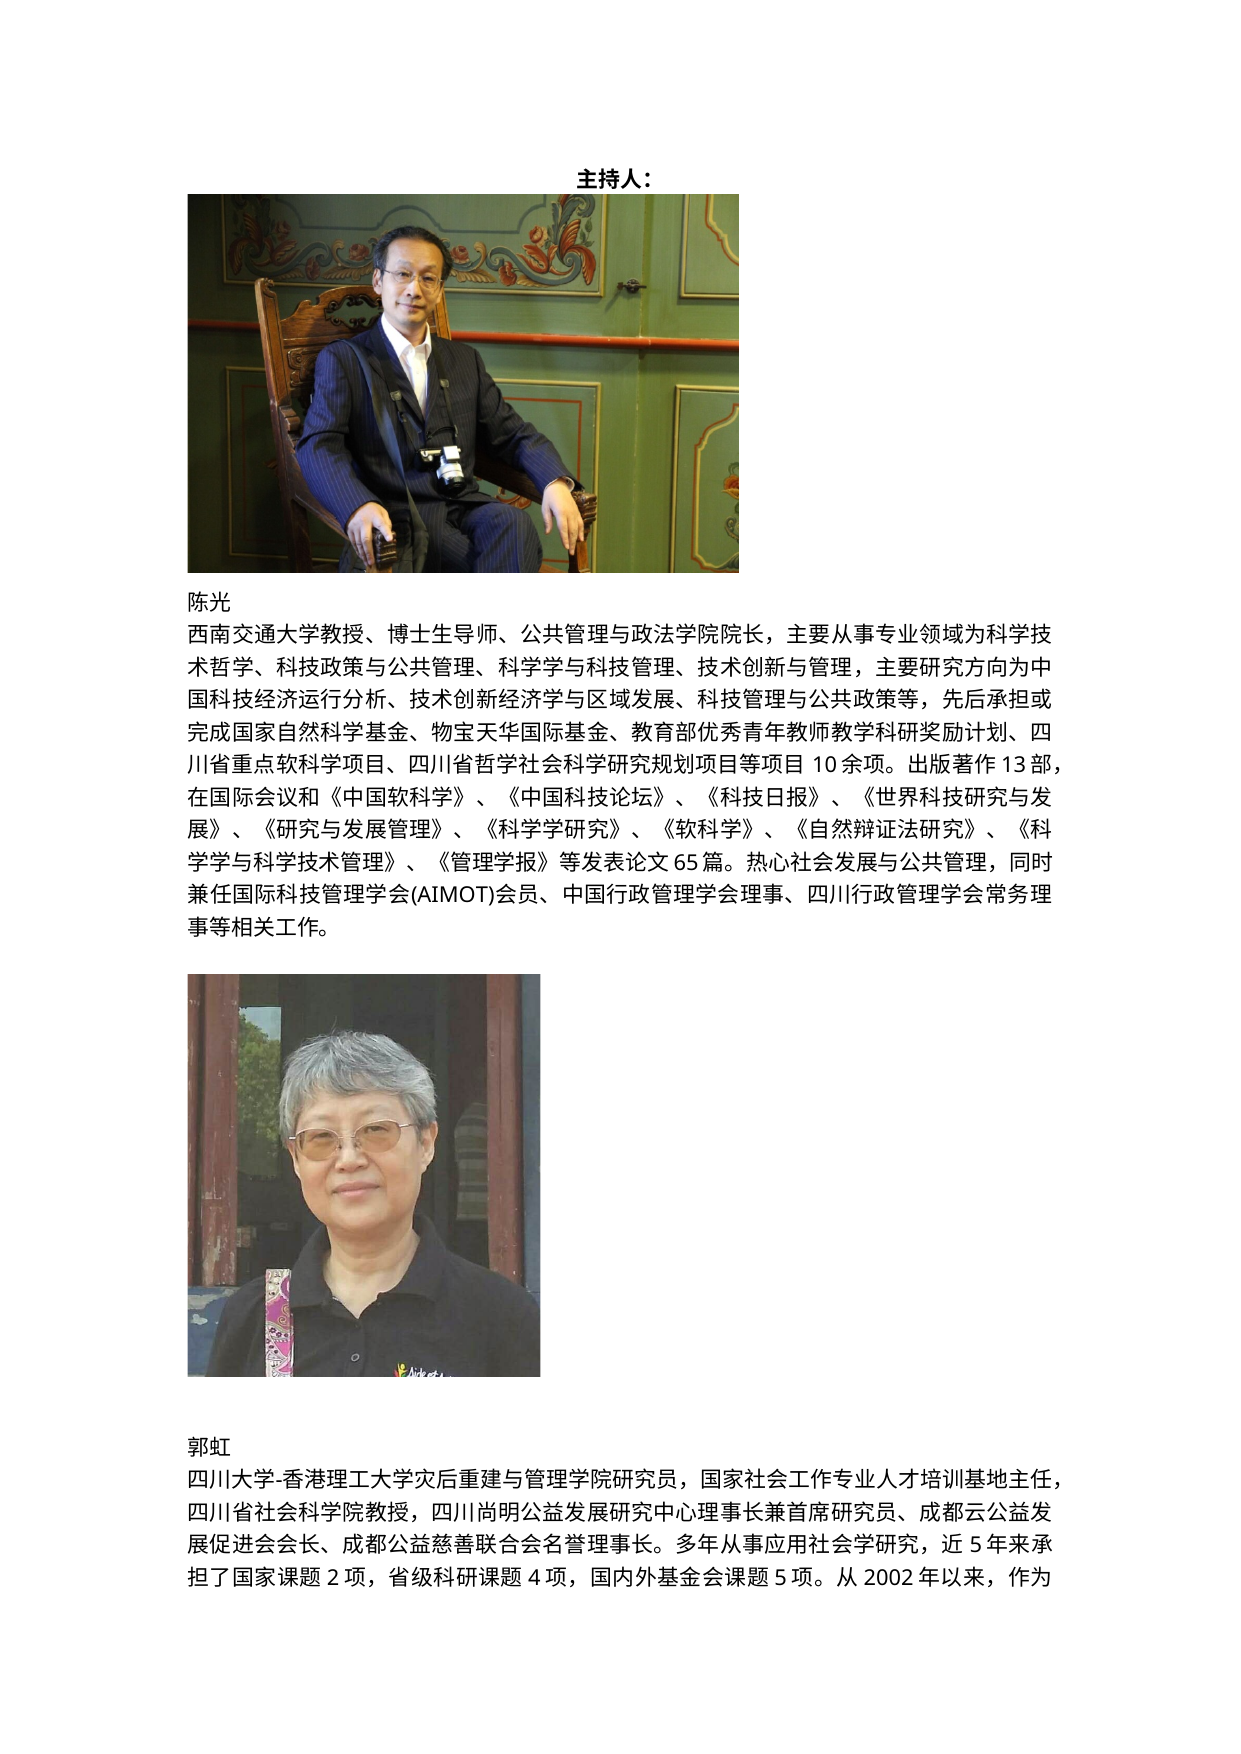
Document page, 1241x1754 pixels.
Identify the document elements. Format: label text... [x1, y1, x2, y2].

picture [187, 194, 739, 573]
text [187, 1462, 1053, 1592]
picture [187, 974, 541, 1377]
text 主持人： [187, 162, 1053, 194]
text 陈光 [187, 584, 1053, 617]
text 西南交通大学教授、博士生导师、公共管理与政法学院院长，主要从事专业领域为科学技术哲学、科技政策与公共管理、科学学与科技管理、技术创新与管理，主要研究方向为中国科技经济运行分析、技术创新经济学与区域发展、科技管理与公共政策等，先后承担或完成国家自然科学基金、物宝天华国际基金、教育部优秀青年教师教学科研奖励计划、四川省重点软科学项目、四川省哲学社会科学研究规划项目等项目10余项。出版著作13部，在国际会议和《中国软科学》、《中国科技论坛》、《科技日报》、《世界科技研究与发展》、《研究与发展管理》、《科学学研究》、《软科学》、《自然辩证法研究》、《科学学与科学技术管理》、《管理学报》等发表论文65篇。热心社会发展与公共管理，同时兼任国际科技管理学会(AIMOT)会员、中国行政管理学会理事、四川行政管理学会常务理事等相关工作。 [187, 617, 1053, 942]
text 郭虹 [187, 1429, 1053, 1462]
